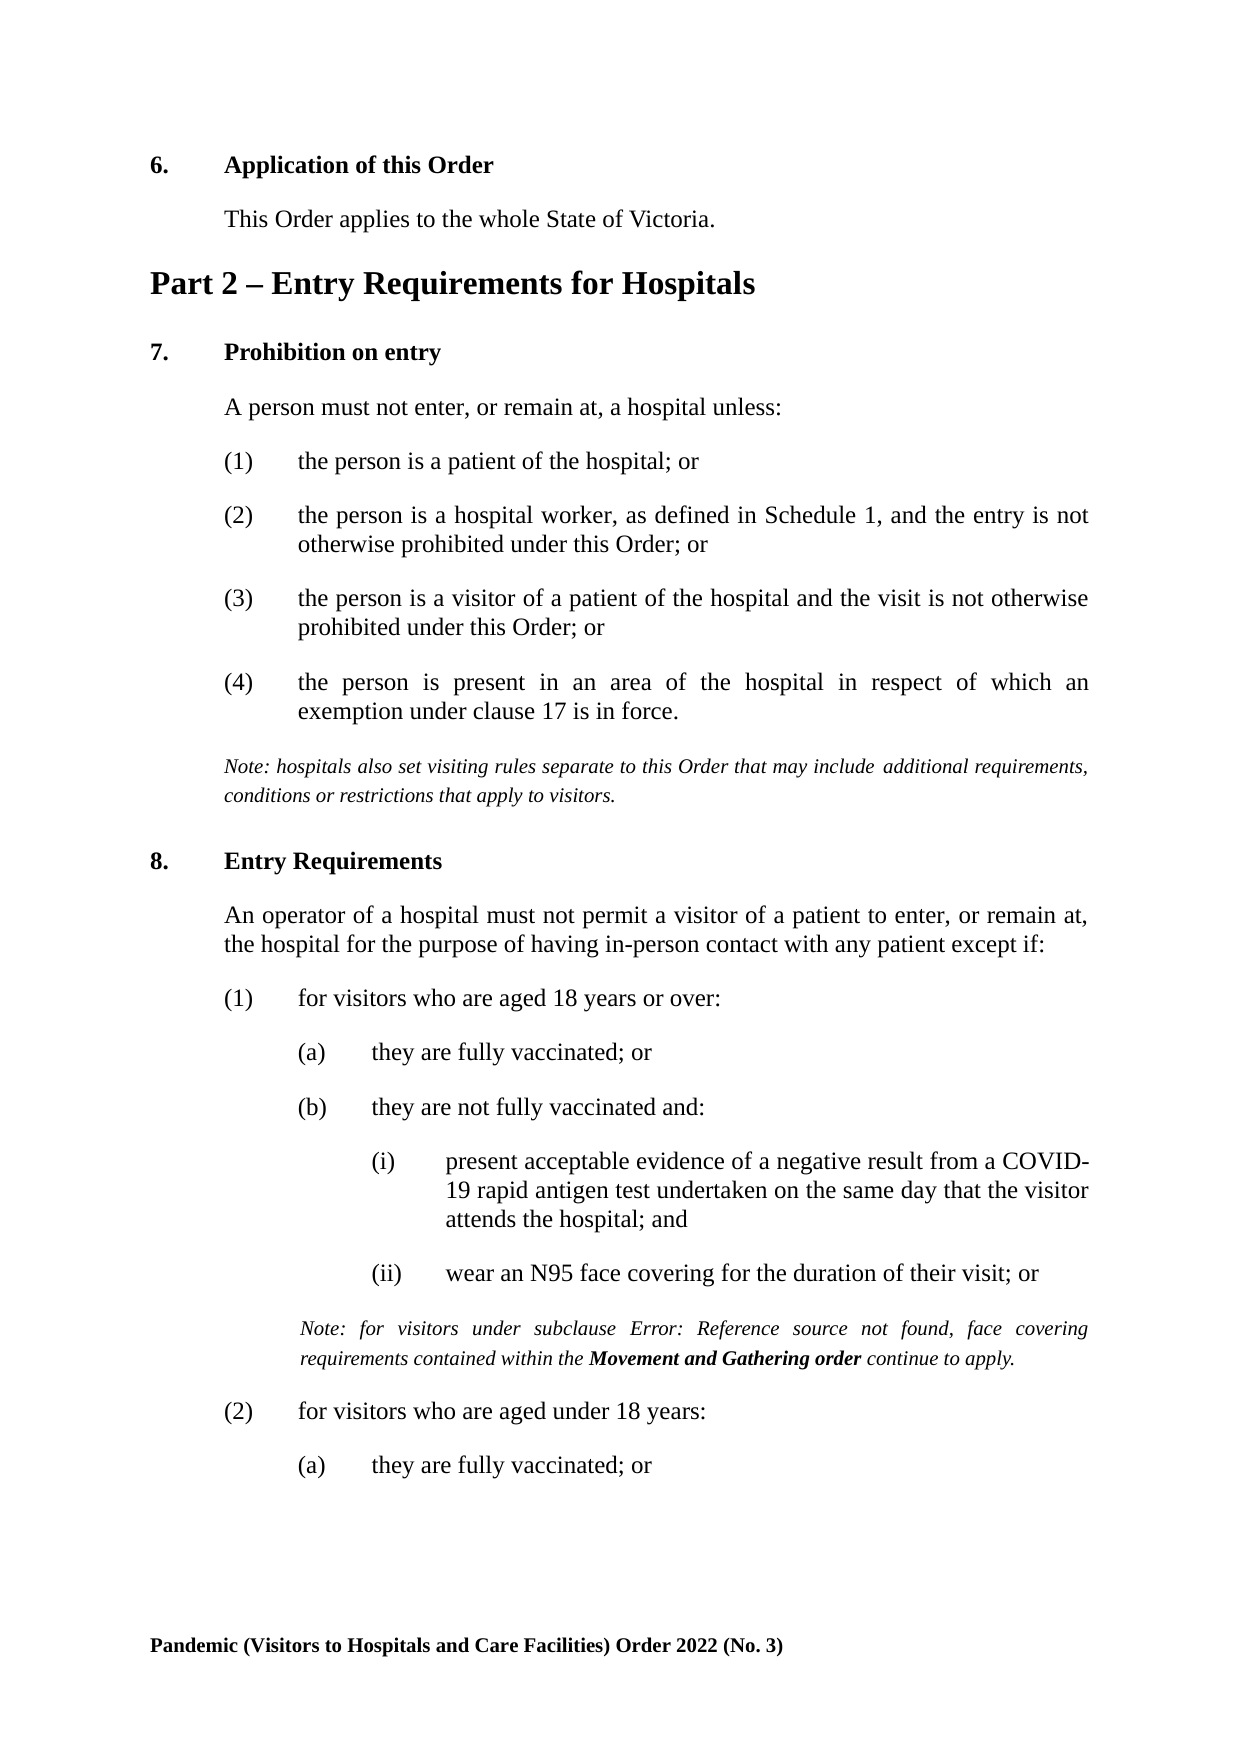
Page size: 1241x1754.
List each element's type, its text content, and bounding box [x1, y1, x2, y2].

subtitle Prohibition on entry [150, 337, 1090, 367]
subtitle Part 2 – Entry Requirements for Hospitals [150, 271, 1090, 300]
subtitle they are not fully vaccinated and: [298, 1092, 1090, 1121]
subtitle the person is a patient of the hospital; or [224, 446, 1090, 475]
text This Order applies to the whole State of Victoria. [224, 204, 1090, 233]
subtitle Application of this Order [150, 150, 1090, 179]
text Note: hospitals also set visiting rules separate to this Order that may include additional requirements, conditions or restrictions that apply to visitors. [224, 750, 1090, 808]
subtitle the person is present in an area of the hospital in respect of which an exemption under clause 17 is in force. [224, 667, 1090, 725]
subtitle the person is a visitor of a patient of the hospital and the visit is not otherwise prohibited under this Order; or [224, 583, 1090, 642]
subtitle for visitors who are aged 18 years or over: [224, 983, 1090, 1012]
subtitle the person is a hospital worker, as defined in Schedule 1, and the entry is not otherwise prohibited under this Order; or [224, 500, 1090, 558]
subtitle An operator of a hospital must not permit a visitor of a patient to enter, or remain at, the hospital for the purpose of having in-person contact with any patient except if: [224, 900, 1090, 958]
subtitle A person must not enter, or remain at, a hospital unless: [224, 392, 1090, 421]
subtitle for visitors who are aged under 18 years: [224, 1396, 1090, 1425]
subtitle present acceptable evidence of a negative result from a COVID-19 rapid antigen test undertaken on the same day that the visitor attends the hospital; and [371, 1146, 1090, 1233]
subtitle they are fully vaccinated; or [298, 1037, 1090, 1067]
subtitle wear an N95 face covering for the duration of their visit; or [371, 1258, 1090, 1287]
subtitle Entry Requirements [150, 846, 1090, 875]
subtitle they are fully vaccinated; or [298, 1450, 1090, 1479]
